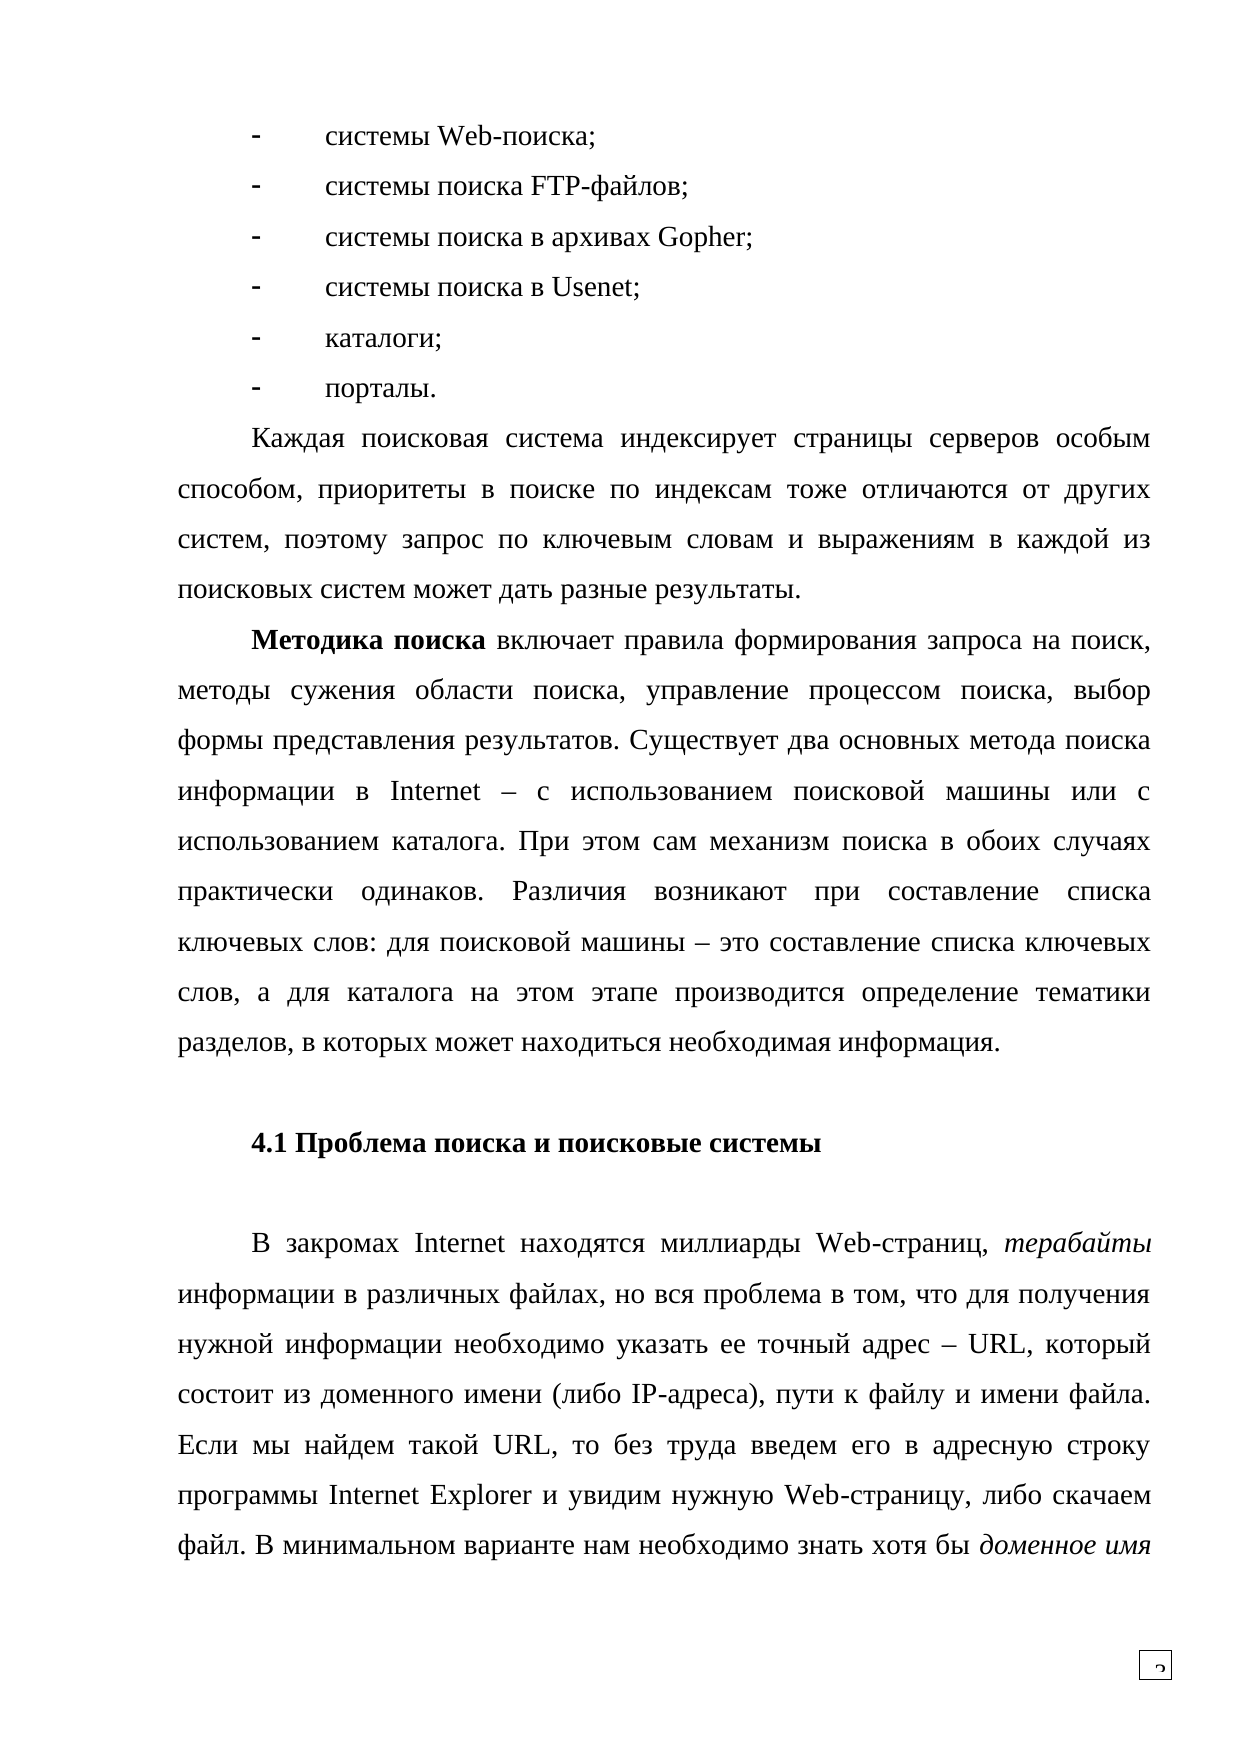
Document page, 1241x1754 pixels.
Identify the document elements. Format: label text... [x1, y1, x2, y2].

text Каждая поисковая система индексирует страницы серверов особым способом, приоритеты в поиске по индексам тоже отличаются от других систем, поэтому запрос по ключевым словам и выражениям в каждой из поисковых систем может дать разные результаты. [177, 421, 1152, 605]
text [177, 1226, 1152, 1561]
list системы поиска в архивах Gopher; [177, 219, 1152, 253]
list системы поиска в Usenet; [177, 269, 1152, 303]
list порталы. [177, 370, 1152, 404]
list системы Web-поиска; [177, 118, 1152, 152]
text Методика поиска включает правила формирования запроса на поиск, методы сужения области поиска, управление процессом поиска, выбор формы представления результатов. Существует два основных метода поиска информации в Internet – с использованием поисковой машины или с использованием каталога. При этом сам механизм поиска в обоих случаях практически одинаков. Различия возникают при составление списка ключевых слов: для поисковой машины – это составление списка ключевых слов, а для каталога на этом этапе производится определение тематики разделов, в которых может находиться необходимая информация. [177, 622, 1152, 1058]
list системы поиска FTP-файлов; [177, 168, 1152, 202]
subtitle 4.1 Проблема поиска и поисковые системы [177, 1125, 1152, 1158]
list каталоги; [177, 320, 1152, 353]
